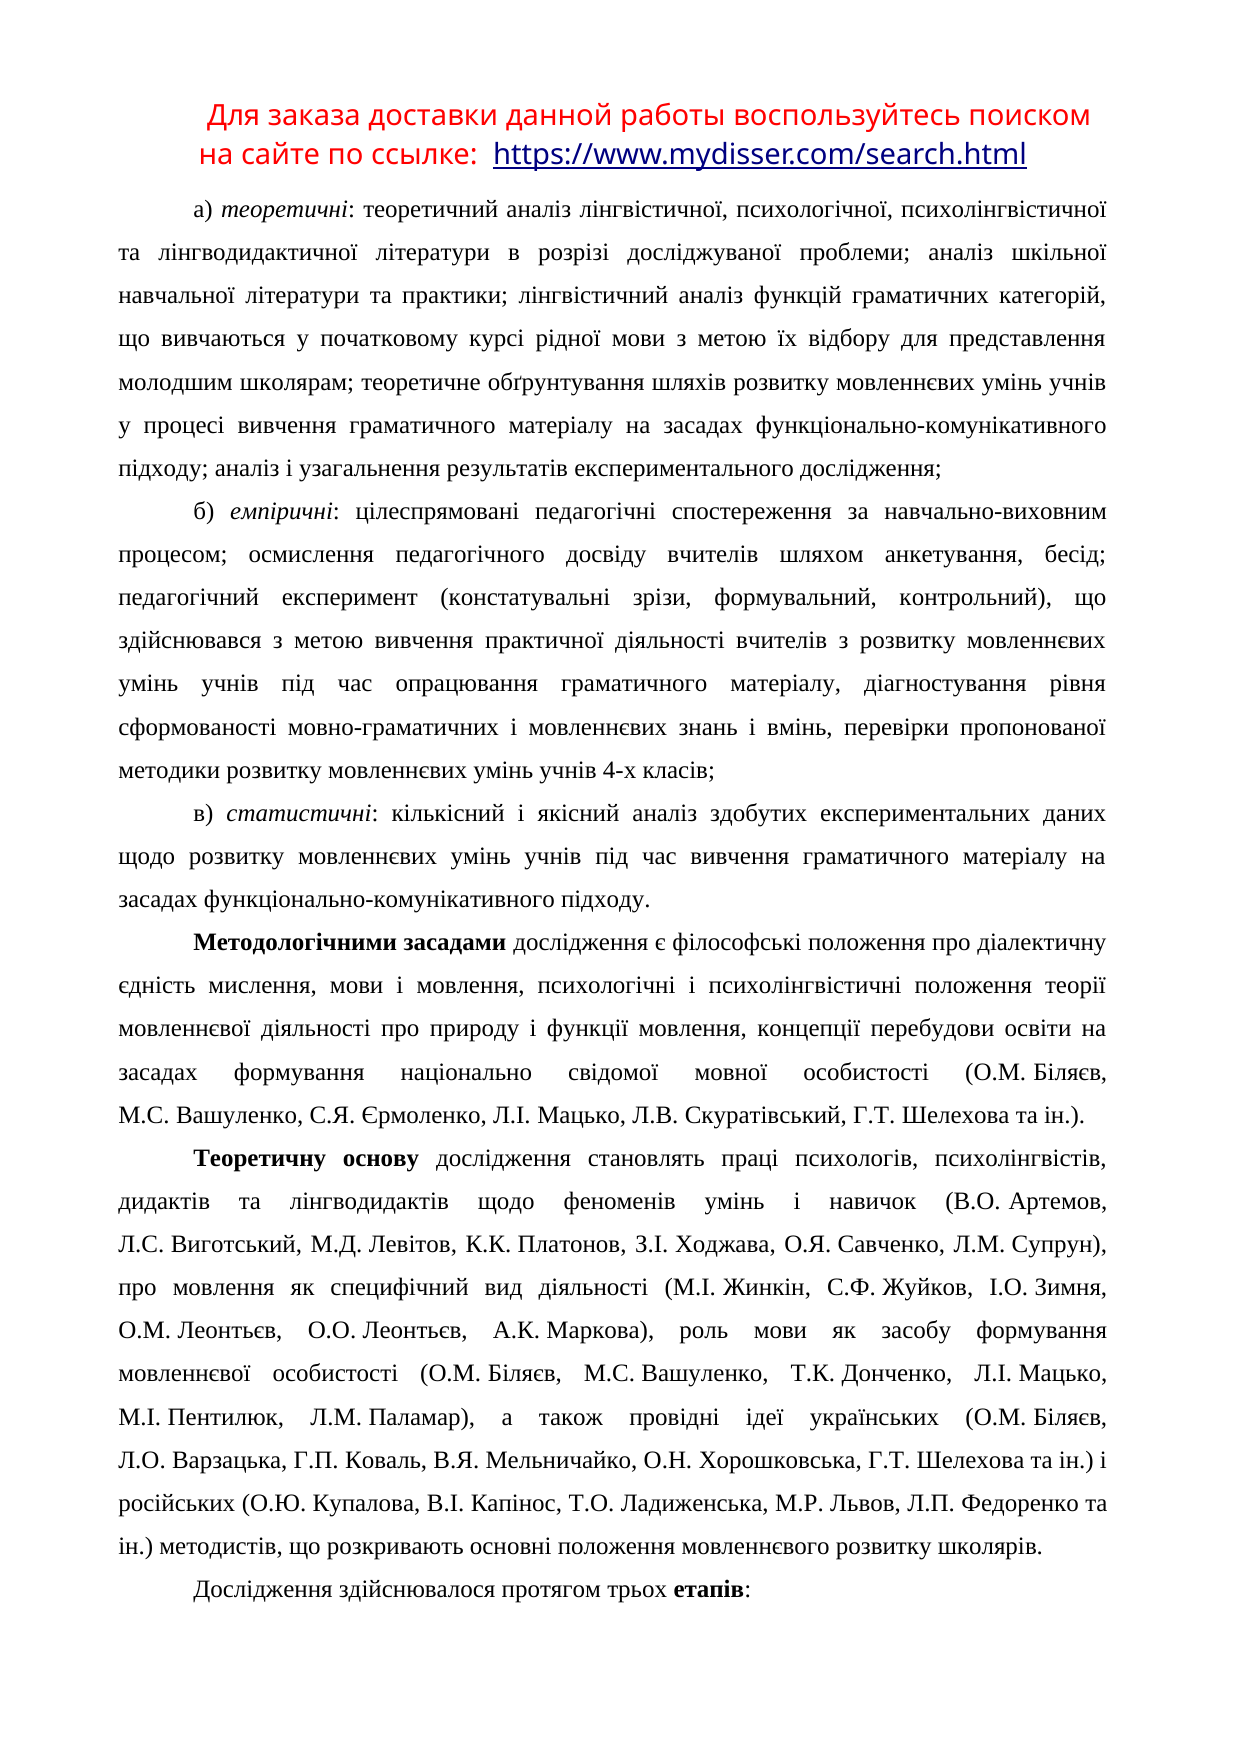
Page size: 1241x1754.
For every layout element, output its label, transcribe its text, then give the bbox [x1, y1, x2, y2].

text в) статистичні: кількісний і якісний аналіз здобутих експериментальних даних щодо розвитку мовленнєвих умінь учнів під час вивчення граматичного матеріалу на засадах функціонально-комунікативного підходу. [118, 798, 1107, 913]
text Дослідження здійснювалося протягом трьох етапів: [118, 1574, 1107, 1603]
text б) емпіричні: цілеспрямовані педагогічні спостереження за навчально-виховним процесом; осмислення педагогічного досвіду вчителів шляхом анкетування, бесід; педагогічний експеримент (констатувальні зрізи, формувальний, контрольний), що здійснювався з метою вивчення практичної діяльності вчителів з розвитку мовленнєвих умінь учнів під час опрацювання граматичного матеріалу, діагностування рівня сформованості мовно-граматичних і мовленнєвих знань і вмінь, перевірки пропонованої методики розвитку мовленнєвих умінь учнів 4-х класів; [118, 496, 1107, 783]
text Теоретичну основу дослідження становлять праці психологів, психолінгвістів, дидактів та лінгводидактів щодо феноменів умінь і навичок (В.О. Артемов, Л.С. Виготський, М.Д. Левітов, К.К. Платонов, З.І. Ходжава, О.Я. Савченко, Л.М. Супрун), про мовлення як специфічний вид діяльності (М.І. Жинкін, С.Ф. Жуйков, І.О. Зимня, О.М. Леонтьєв, О.О. Леонтьєв, А.К. Маркова), роль мови як засобу формування мовленнєвої особистості (О.М. Біляєв, М.С. Вашуленко, Т.К. Донченко, Л.І. Мацько, М.І. Пентилюк, Л.М. Паламар), а також провідні ідеї українських (О.М. Біляєв, Л.О. Варзацька, Г.П. Коваль, В.Я. Мельничайко, О.Н. Хорошковська, Г.Т. Шелехова та ін.) і російських (О.Ю. Купалова, В.І. Капінос, Т.О. Ладиженська, М.Р. Львов, Л.П. Федоренко та ін.) методистів, що розкривають основні положення мовленнєвого розвитку школярів. [118, 1143, 1107, 1560]
text Методологічними засадами дослідження є філософські положення про діалектичну єдність мислення, мови і мовлення, психологічні і психолінгвістичні положення теорії мовленнєвої діяльності про природу і функції мовлення, концепції перебудови освіти на засадах формування національно свідомої мовної особистості (О.М. Біляєв, М.С. Вашуленко, С.Я. Єрмоленко, Л.І. Мацько, Л.В. Скуратівський, Г.Т. Шелехова та ін.). [118, 927, 1107, 1128]
text а) теоретичні: теоретичний аналіз лінгвістичної, психологічної, психолінгвістичної та лінгводидактичної літератури в розрізі досліджуваної проблеми; аналіз шкільної навчальної літератури та практики; лінгвістичний аналіз функцій граматичних категорій, що вивчаються у початковому курсі рідної мови з метою їх відбору для представлення молодшим школярам; теоретичне обґрунтування шляхів розвитку мовленнєвих умінь учнів у процесі вивчення граматичного матеріалу на засадах функціонально-комунікативного підходу; аналіз і узагальнення результатів експериментального дослідження; [118, 194, 1107, 482]
